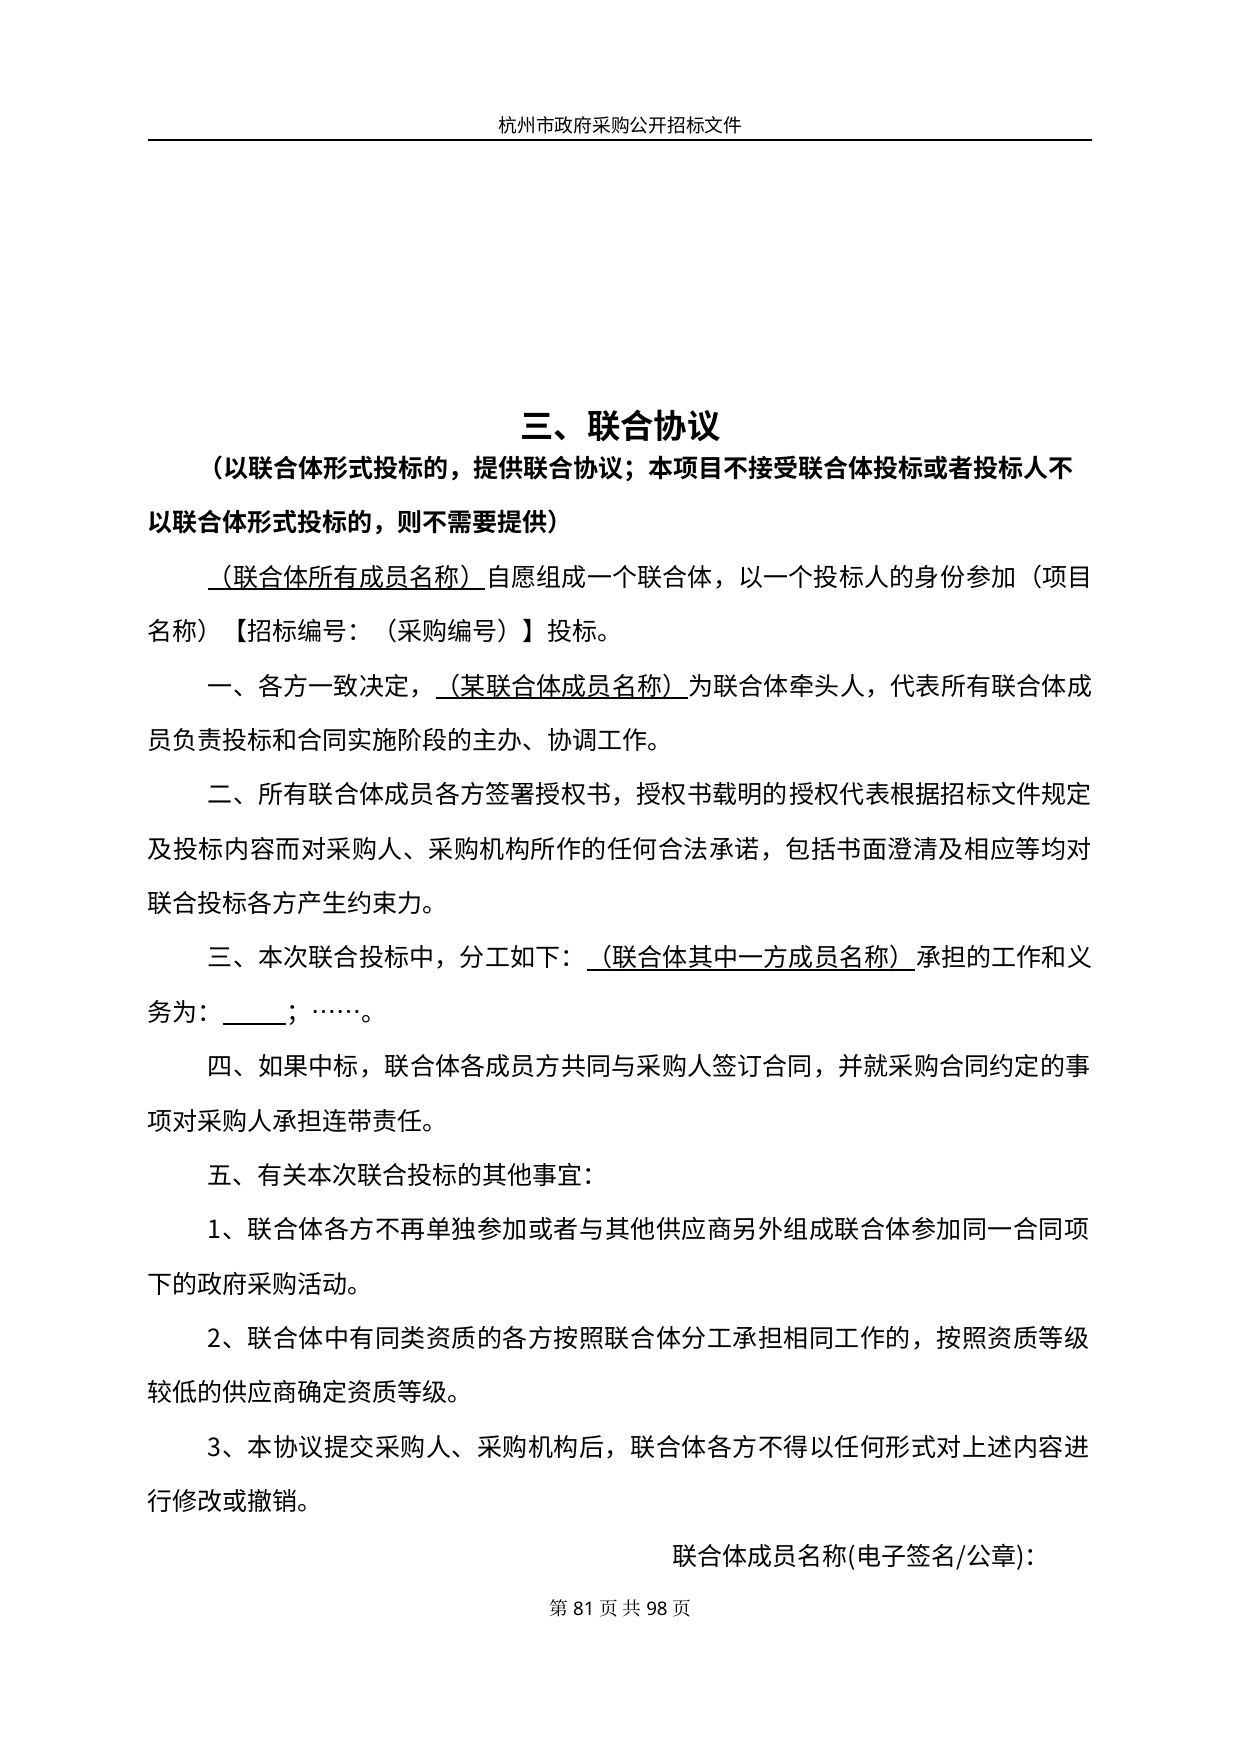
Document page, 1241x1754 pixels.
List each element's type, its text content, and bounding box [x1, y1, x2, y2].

text 三、本次联合投标中，分工如下：（联合体其中一方成员名称）承担的工作和义务为： ；……。 [148, 938, 1092, 1028]
text 1、联合体各方不再单独参加或者与其他供应商另外组成联合体参加同一合同项下的政府采购活动。 [148, 1210, 1092, 1300]
text 联合体成员名称(电子签名/公章)： [148, 1536, 1092, 1572]
text （以联合体形式投标的，提供联合协议；本项目不接受联合体投标或者投标人不以联合体形式投标的，则不需要提供） [148, 448, 1092, 539]
text 二、所有联合体成员各方签署授权书，授权书载明的授权代表根据招标文件规定及投标内容而对采购人、采购机构所作的任何合法承诺，包括书面澄清及相应等均对联合投标各方产生约束力。 [148, 775, 1092, 920]
text 2、联合体中有同类资质的各方按照联合体分工承担相同工作的，按照资质等级较低的供应商确定资质等级。 [148, 1318, 1092, 1409]
text （联合体所有成员名称）自愿组成一个联合体，以一个投标人的身份参加（项目名称）【招标编号：（采购编号）】投标。 [148, 557, 1092, 648]
text 三、联合协议 [148, 400, 1092, 448]
text 五、有关本次联合投标的其他事宜： [148, 1155, 1092, 1192]
text 一、各方一致决定，（某联合体成员名称）为联合体牵头人，代表所有联合体成员负责投标和合同实施阶段的主办、协调工作。 [148, 666, 1092, 757]
text 四、如果中标，联合体各成员方共同与采购人签订合同，并就采购合同约定的事项对采购人承担连带责任。 [148, 1047, 1092, 1137]
text 3、本协议提交采购人、采购机构后，联合体各方不得以任何形式对上述内容进行修改或撤销。 [148, 1427, 1092, 1518]
